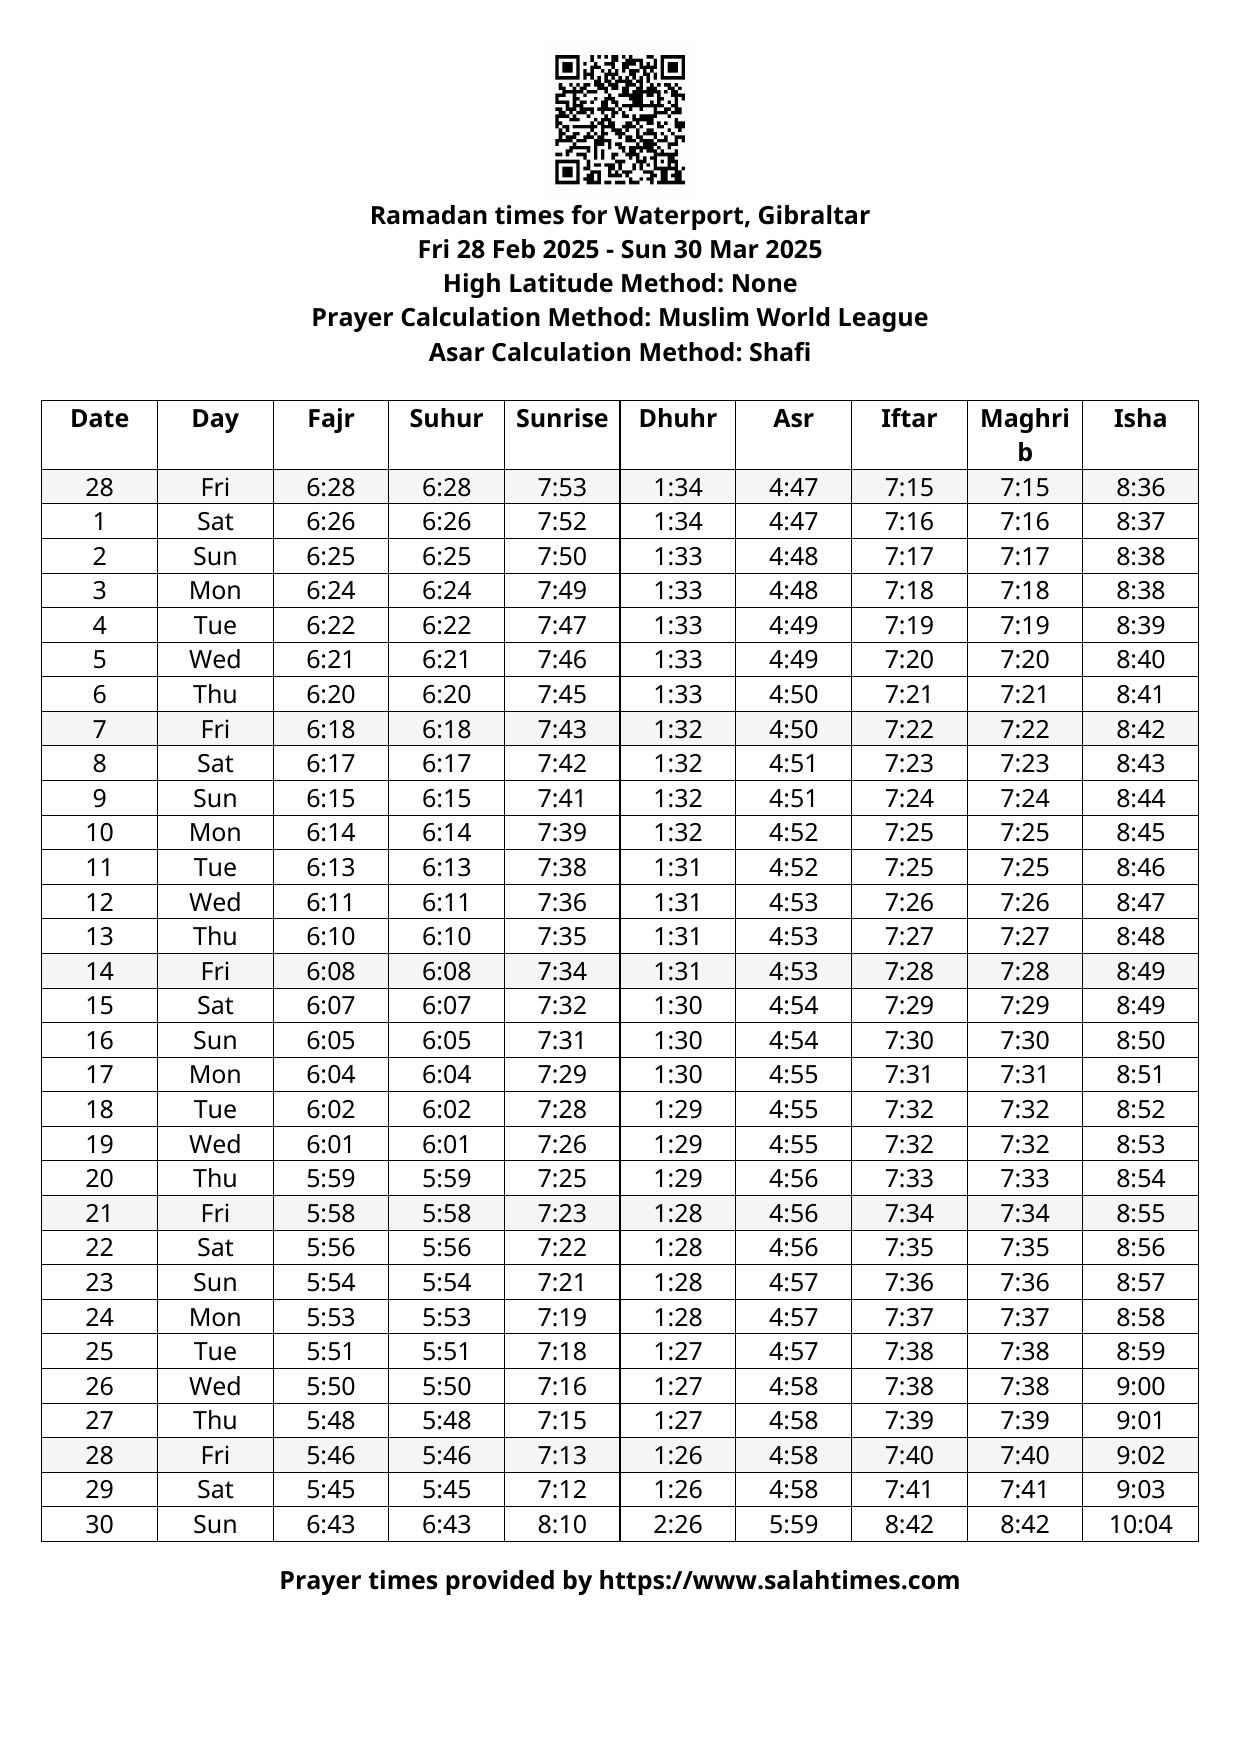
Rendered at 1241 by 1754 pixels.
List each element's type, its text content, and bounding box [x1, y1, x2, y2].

table_cell 7:36 [852, 1265, 967, 1299]
table_cell 4:58 [736, 1404, 851, 1437]
table_cell 1:31 [621, 850, 735, 884]
table_header Asr [736, 401, 851, 469]
table_cell 26 [42, 1369, 157, 1402]
table_cell 5:45 [274, 1473, 388, 1506]
table_cell 4:50 [736, 677, 851, 711]
table_cell 5:54 [274, 1265, 388, 1299]
table_cell 6:13 [274, 850, 388, 884]
table_cell 2 [42, 539, 157, 572]
table_cell 6:14 [389, 816, 504, 849]
table_cell 7:29 [852, 989, 967, 1022]
table_cell 6:13 [389, 850, 504, 884]
table_cell 1:29 [621, 1127, 735, 1160]
table_cell 8:48 [1083, 919, 1198, 953]
table_cell 7:20 [968, 643, 1082, 676]
table_cell 7:33 [852, 1161, 967, 1195]
table_cell 6:17 [274, 746, 388, 780]
table_cell 10 [42, 816, 157, 849]
table_cell 5:58 [274, 1196, 388, 1229]
table_cell 4:53 [736, 919, 851, 953]
table_cell Tue [158, 1092, 273, 1126]
table_cell 7:39 [505, 816, 619, 849]
table_cell 7:38 [505, 850, 619, 884]
table_cell 4:50 [736, 712, 851, 745]
table_cell 7:31 [968, 1058, 1082, 1091]
table_cell Sun [158, 1023, 273, 1057]
table_cell 5:58 [389, 1196, 504, 1229]
table_cell 7:27 [852, 919, 967, 953]
table_cell 7:33 [968, 1161, 1082, 1195]
table_cell 7:38 [968, 1334, 1082, 1368]
table_cell Thu [158, 919, 273, 953]
table_cell 30 [42, 1507, 157, 1541]
table_cell 8:40 [1083, 643, 1198, 676]
table_cell 6:22 [274, 608, 388, 642]
table_cell 4:51 [736, 781, 851, 814]
table_cell 6:05 [274, 1023, 388, 1057]
table_cell 1:30 [621, 989, 735, 1022]
table_cell Wed [158, 885, 273, 918]
table_cell 3 [42, 574, 157, 607]
table_cell 6:43 [274, 1507, 388, 1541]
table_cell 5:53 [274, 1300, 388, 1333]
table_cell 4:56 [736, 1161, 851, 1195]
table_cell 7:38 [852, 1334, 967, 1368]
table_cell 9:02 [1083, 1438, 1198, 1472]
table_cell Wed [158, 1127, 273, 1160]
table_cell 7:46 [505, 643, 619, 676]
table_cell 6:25 [389, 539, 504, 572]
table_cell 7:21 [852, 677, 967, 711]
table_cell 1:28 [621, 1196, 735, 1229]
table_cell 8:44 [1083, 781, 1198, 814]
table_cell 7:19 [505, 1300, 619, 1333]
table_cell 7:35 [968, 1231, 1082, 1264]
table_cell 6:25 [274, 539, 388, 572]
table_cell 4:48 [736, 574, 851, 607]
table_cell 7:32 [852, 1092, 967, 1126]
table_cell 6:28 [274, 470, 388, 503]
table_cell 6:18 [389, 712, 504, 745]
table_header Fajr [274, 401, 388, 469]
table_cell 1:27 [621, 1369, 735, 1402]
table_cell 4:57 [736, 1300, 851, 1333]
table_cell 7:23 [968, 746, 1082, 780]
table_cell 1:32 [621, 712, 735, 745]
table_cell 7:32 [968, 1127, 1082, 1160]
table_cell 2:26 [621, 1507, 735, 1541]
table_cell Sat [158, 504, 273, 538]
table_cell 8:54 [1083, 1161, 1198, 1195]
table_cell 5:50 [274, 1369, 388, 1402]
table_cell 7:32 [505, 989, 619, 1022]
table_cell 4:56 [736, 1196, 851, 1229]
table_cell 1:34 [621, 470, 735, 503]
table_cell 7:25 [852, 850, 967, 884]
table_cell 5:59 [389, 1161, 504, 1195]
table_cell 8:46 [1083, 850, 1198, 884]
table_cell 7:40 [968, 1438, 1082, 1472]
table_header Day [158, 401, 273, 469]
table_cell Fri [158, 954, 273, 987]
table_cell 1:28 [621, 1231, 735, 1264]
table_cell 6:07 [389, 989, 504, 1022]
table_cell 5:46 [389, 1438, 504, 1472]
table_cell 8:59 [1083, 1334, 1198, 1368]
table_cell 6:10 [274, 919, 388, 953]
text Prayer times provided by https://www.salahtimes.com [42, 1563, 1198, 1597]
table_cell 4:55 [736, 1058, 851, 1091]
table_cell 4:53 [736, 885, 851, 918]
table_cell Thu [158, 1161, 273, 1195]
table_cell 7:31 [852, 1058, 967, 1091]
table_cell 7:39 [968, 1404, 1082, 1437]
table_cell 7:13 [505, 1438, 619, 1472]
table_cell 6:15 [389, 781, 504, 814]
table_cell 8:43 [1083, 746, 1198, 780]
table_cell 7:24 [852, 781, 967, 814]
table_cell 6 [42, 677, 157, 711]
table_cell Sat [158, 1231, 273, 1264]
table_cell 8:49 [1083, 954, 1198, 987]
table_cell 6:24 [274, 574, 388, 607]
table_cell 1:27 [621, 1404, 735, 1437]
table_cell 4:53 [736, 954, 851, 987]
table_cell Sun [158, 781, 273, 814]
table_cell 4:52 [736, 816, 851, 849]
table_cell 1:33 [621, 608, 735, 642]
table_cell 7:41 [852, 1473, 967, 1506]
table_cell 8:47 [1083, 885, 1198, 918]
table_cell 7:24 [968, 781, 1082, 814]
table_cell 7:52 [505, 504, 619, 538]
table_cell Fri [158, 712, 273, 745]
table_cell 7:20 [852, 643, 967, 676]
text Prayer Calculation Method: Muslim World League [42, 300, 1198, 334]
table_cell 7:43 [505, 712, 619, 745]
table_cell 9:03 [1083, 1473, 1198, 1506]
table_cell 9:01 [1083, 1404, 1198, 1437]
table_cell 6:08 [274, 954, 388, 987]
table_cell Tue [158, 1334, 273, 1368]
table_cell Wed [158, 1369, 273, 1402]
table_cell 4:58 [736, 1369, 851, 1402]
table_cell 8:41 [1083, 677, 1198, 711]
table_cell 6:02 [389, 1092, 504, 1126]
table_cell 25 [42, 1334, 157, 1368]
table_cell 7:50 [505, 539, 619, 572]
table_cell 7:25 [968, 816, 1082, 849]
table_cell 5:54 [389, 1265, 504, 1299]
table_cell 7:32 [852, 1127, 967, 1160]
table_cell 7:41 [505, 781, 619, 814]
table_cell 7:41 [968, 1473, 1082, 1506]
table_cell 8:36 [1083, 470, 1198, 503]
table_cell 4:57 [736, 1334, 851, 1368]
table_cell 4:54 [736, 1023, 851, 1057]
table_cell 1:32 [621, 781, 735, 814]
table_cell 1:29 [621, 1092, 735, 1126]
table_cell 7:21 [505, 1265, 619, 1299]
table_cell 20 [42, 1161, 157, 1195]
table_cell Tue [158, 850, 273, 884]
table_cell 4:48 [736, 539, 851, 572]
table_cell 6:17 [389, 746, 504, 780]
table_cell 7:38 [852, 1369, 967, 1402]
table_cell Fri [158, 1438, 273, 1472]
table_cell 4:55 [736, 1127, 851, 1160]
table_header Dhuhr [621, 401, 735, 469]
table_cell 8:37 [1083, 504, 1198, 538]
table_cell 7:22 [968, 712, 1082, 745]
table_cell 8:38 [1083, 574, 1198, 607]
table_cell 7:42 [505, 746, 619, 780]
table_cell 11 [42, 850, 157, 884]
table_cell 8:45 [1083, 816, 1198, 849]
table_cell 29 [42, 1473, 157, 1506]
table_cell 4:47 [736, 504, 851, 538]
table_cell 6:18 [274, 712, 388, 745]
table_cell 1:33 [621, 574, 735, 607]
table_cell 6:14 [274, 816, 388, 849]
table_cell 13 [42, 919, 157, 953]
table_cell 7:32 [968, 1092, 1082, 1126]
table_cell Mon [158, 1300, 273, 1333]
table_cell 8:55 [1083, 1196, 1198, 1229]
table_cell 6:26 [274, 504, 388, 538]
table_cell 1:31 [621, 954, 735, 987]
table_cell 7:19 [852, 608, 967, 642]
table_cell 7:26 [852, 885, 967, 918]
table_cell Mon [158, 816, 273, 849]
table_cell 5:45 [389, 1473, 504, 1506]
table_header Date [42, 401, 157, 469]
table_cell 14 [42, 954, 157, 987]
table_cell 4 [42, 608, 157, 642]
table_cell 7:34 [852, 1196, 967, 1229]
table_cell 6:04 [389, 1058, 504, 1091]
table_cell 8:42 [852, 1507, 967, 1541]
table_cell 6:04 [274, 1058, 388, 1091]
table_cell 5:51 [274, 1334, 388, 1368]
text Fri 28 Feb 2025 - Sun 30 Mar 2025 [42, 232, 1198, 266]
table_cell 8:39 [1083, 608, 1198, 642]
table_cell 8:57 [1083, 1265, 1198, 1299]
table_cell 5:48 [274, 1404, 388, 1437]
table_cell 7:25 [968, 850, 1082, 884]
table_header Iftar [852, 401, 967, 469]
picture [542, 41, 699, 198]
table_cell 9:00 [1083, 1369, 1198, 1402]
table_cell 5:53 [389, 1300, 504, 1333]
table_cell 7:16 [852, 504, 967, 538]
table_cell Sat [158, 1473, 273, 1506]
table_cell 6:01 [274, 1127, 388, 1160]
table_cell 4:57 [736, 1265, 851, 1299]
table_cell 7:16 [505, 1369, 619, 1402]
table_cell 7:15 [968, 470, 1082, 503]
table_cell 5:46 [274, 1438, 388, 1472]
table_cell 6:07 [274, 989, 388, 1022]
text High Latitude Method: None [42, 266, 1198, 300]
table_cell 22 [42, 1231, 157, 1264]
table_cell 1:34 [621, 504, 735, 538]
table_cell 8:51 [1083, 1058, 1198, 1091]
table_cell 1:31 [621, 885, 735, 918]
table_cell 7:36 [968, 1265, 1082, 1299]
table_cell 5:51 [389, 1334, 504, 1368]
table_cell 4:58 [736, 1438, 851, 1472]
table_cell 7:30 [852, 1023, 967, 1057]
table_cell 1:33 [621, 539, 735, 572]
table_cell 4:56 [736, 1231, 851, 1264]
table_cell Wed [158, 643, 273, 676]
table_cell 4:49 [736, 608, 851, 642]
table_cell 1:26 [621, 1438, 735, 1472]
table_cell 7:28 [505, 1092, 619, 1126]
table_cell 5:56 [389, 1231, 504, 1264]
table_cell 7:18 [505, 1334, 619, 1368]
table_cell 7:36 [505, 885, 619, 918]
table_cell 4:52 [736, 850, 851, 884]
table_cell 7:49 [505, 574, 619, 607]
table_cell 8:56 [1083, 1231, 1198, 1264]
table_cell 7:15 [505, 1404, 619, 1437]
table_cell 15 [42, 989, 157, 1022]
table_cell 6:05 [389, 1023, 504, 1057]
table_cell 6:20 [389, 677, 504, 711]
table_cell 5:59 [736, 1507, 851, 1541]
table_cell 7:38 [968, 1369, 1082, 1402]
table_cell Mon [158, 574, 273, 607]
table_cell 7:30 [968, 1023, 1082, 1057]
table_cell 8:42 [1083, 712, 1198, 745]
table_cell 28 [42, 470, 157, 503]
table_cell 6:24 [389, 574, 504, 607]
table_cell 7:18 [852, 574, 967, 607]
table_cell 4:49 [736, 643, 851, 676]
table_header Maghrib [968, 401, 1082, 469]
table_cell 7:39 [852, 1404, 967, 1437]
table_cell 7:25 [852, 816, 967, 849]
table_cell 7:19 [968, 608, 1082, 642]
table_cell 4:47 [736, 470, 851, 503]
table_cell 6:26 [389, 504, 504, 538]
table_cell 8:52 [1083, 1092, 1198, 1126]
table_cell 6:22 [389, 608, 504, 642]
table_cell 5 [42, 643, 157, 676]
table_cell 8 [42, 746, 157, 780]
table_cell 1:32 [621, 746, 735, 780]
table_cell 9 [42, 781, 157, 814]
text Asar Calculation Method: Shafi [42, 334, 1198, 368]
table_cell 8:53 [1083, 1127, 1198, 1160]
table_cell 7:37 [968, 1300, 1082, 1333]
table_cell 6:10 [389, 919, 504, 953]
table_cell 1:28 [621, 1265, 735, 1299]
table_cell 18 [42, 1092, 157, 1126]
table_cell 1:26 [621, 1473, 735, 1506]
table_cell 1:33 [621, 677, 735, 711]
table_cell 8:49 [1083, 989, 1198, 1022]
table_cell 7:16 [968, 504, 1082, 538]
table_cell 6:28 [389, 470, 504, 503]
table_cell 7:29 [968, 989, 1082, 1022]
table_cell 12 [42, 885, 157, 918]
table_cell Fri [158, 1196, 273, 1229]
table_cell 1:32 [621, 816, 735, 849]
table_cell 7:35 [852, 1231, 967, 1264]
table_cell 7:34 [505, 954, 619, 987]
table_header Isha [1083, 401, 1198, 469]
table_cell 6:11 [274, 885, 388, 918]
table_cell 7:18 [968, 574, 1082, 607]
table_cell 27 [42, 1404, 157, 1437]
table_cell 7:12 [505, 1473, 619, 1506]
table_cell 1:33 [621, 643, 735, 676]
table_cell Mon [158, 1058, 273, 1091]
table_cell 7:17 [968, 539, 1082, 572]
table_cell 7 [42, 712, 157, 745]
table_header Suhur [389, 401, 504, 469]
table_cell Sun [158, 1265, 273, 1299]
table_cell 7:23 [505, 1196, 619, 1229]
table_cell Sat [158, 989, 273, 1022]
table_cell 23 [42, 1265, 157, 1299]
table_cell 4:54 [736, 989, 851, 1022]
table_cell 19 [42, 1127, 157, 1160]
table_cell 1:29 [621, 1161, 735, 1195]
table_cell 8:58 [1083, 1300, 1198, 1333]
table_cell 1:30 [621, 1058, 735, 1091]
table_cell 1:28 [621, 1300, 735, 1333]
table_cell 6:02 [274, 1092, 388, 1126]
table_cell 10:04 [1083, 1507, 1198, 1541]
table_cell 6:01 [389, 1127, 504, 1160]
table_cell 8:42 [968, 1507, 1082, 1541]
table_cell 7:29 [505, 1058, 619, 1091]
table_cell 6:15 [274, 781, 388, 814]
table_cell 7:28 [968, 954, 1082, 987]
table_cell 21 [42, 1196, 157, 1229]
table_cell 5:48 [389, 1404, 504, 1437]
table_cell 7:31 [505, 1023, 619, 1057]
table_cell 16 [42, 1023, 157, 1057]
table_cell 7:37 [852, 1300, 967, 1333]
table_cell 17 [42, 1058, 157, 1091]
table_cell 7:23 [852, 746, 967, 780]
table_cell 7:27 [968, 919, 1082, 953]
table_cell 7:22 [852, 712, 967, 745]
table_cell 1 [42, 504, 157, 538]
table_cell 6:43 [389, 1507, 504, 1541]
table_cell 7:26 [968, 885, 1082, 918]
table_cell 24 [42, 1300, 157, 1333]
table_cell Thu [158, 677, 273, 711]
table_cell 8:38 [1083, 539, 1198, 572]
table_cell 6:21 [389, 643, 504, 676]
table_cell Thu [158, 1404, 273, 1437]
table_cell 6:08 [389, 954, 504, 987]
table_cell 1:31 [621, 919, 735, 953]
table_cell 7:26 [505, 1127, 619, 1160]
table_cell 4:58 [736, 1473, 851, 1506]
table_cell 5:56 [274, 1231, 388, 1264]
table_cell 6:21 [274, 643, 388, 676]
table_cell 4:51 [736, 746, 851, 780]
table_cell 7:34 [968, 1196, 1082, 1229]
table_cell 7:21 [968, 677, 1082, 711]
table_cell 8:50 [1083, 1023, 1198, 1057]
table_header Sunrise [505, 401, 619, 469]
table_cell Fri [158, 470, 273, 503]
table_cell 6:20 [274, 677, 388, 711]
table_cell 5:59 [274, 1161, 388, 1195]
table_cell 8:10 [505, 1507, 619, 1541]
table_cell 7:17 [852, 539, 967, 572]
table_cell Sun [158, 1507, 273, 1541]
table_cell Tue [158, 608, 273, 642]
table_cell 6:11 [389, 885, 504, 918]
table_cell Sun [158, 539, 273, 572]
table_cell 7:45 [505, 677, 619, 711]
text Ramadan times for Waterport, Gibraltar [42, 198, 1198, 232]
table_cell 7:35 [505, 919, 619, 953]
table_cell 7:25 [505, 1161, 619, 1195]
table_cell 7:22 [505, 1231, 619, 1264]
table_cell 1:27 [621, 1334, 735, 1368]
table_cell 7:28 [852, 954, 967, 987]
table_cell 7:47 [505, 608, 619, 642]
table_cell 7:40 [852, 1438, 967, 1472]
table_cell 1:30 [621, 1023, 735, 1057]
table_cell 5:50 [389, 1369, 504, 1402]
table_cell 7:15 [852, 470, 967, 503]
table_cell 7:53 [505, 470, 619, 503]
table_cell 4:55 [736, 1092, 851, 1126]
table_cell Sat [158, 746, 273, 780]
table_cell 28 [42, 1438, 157, 1472]
